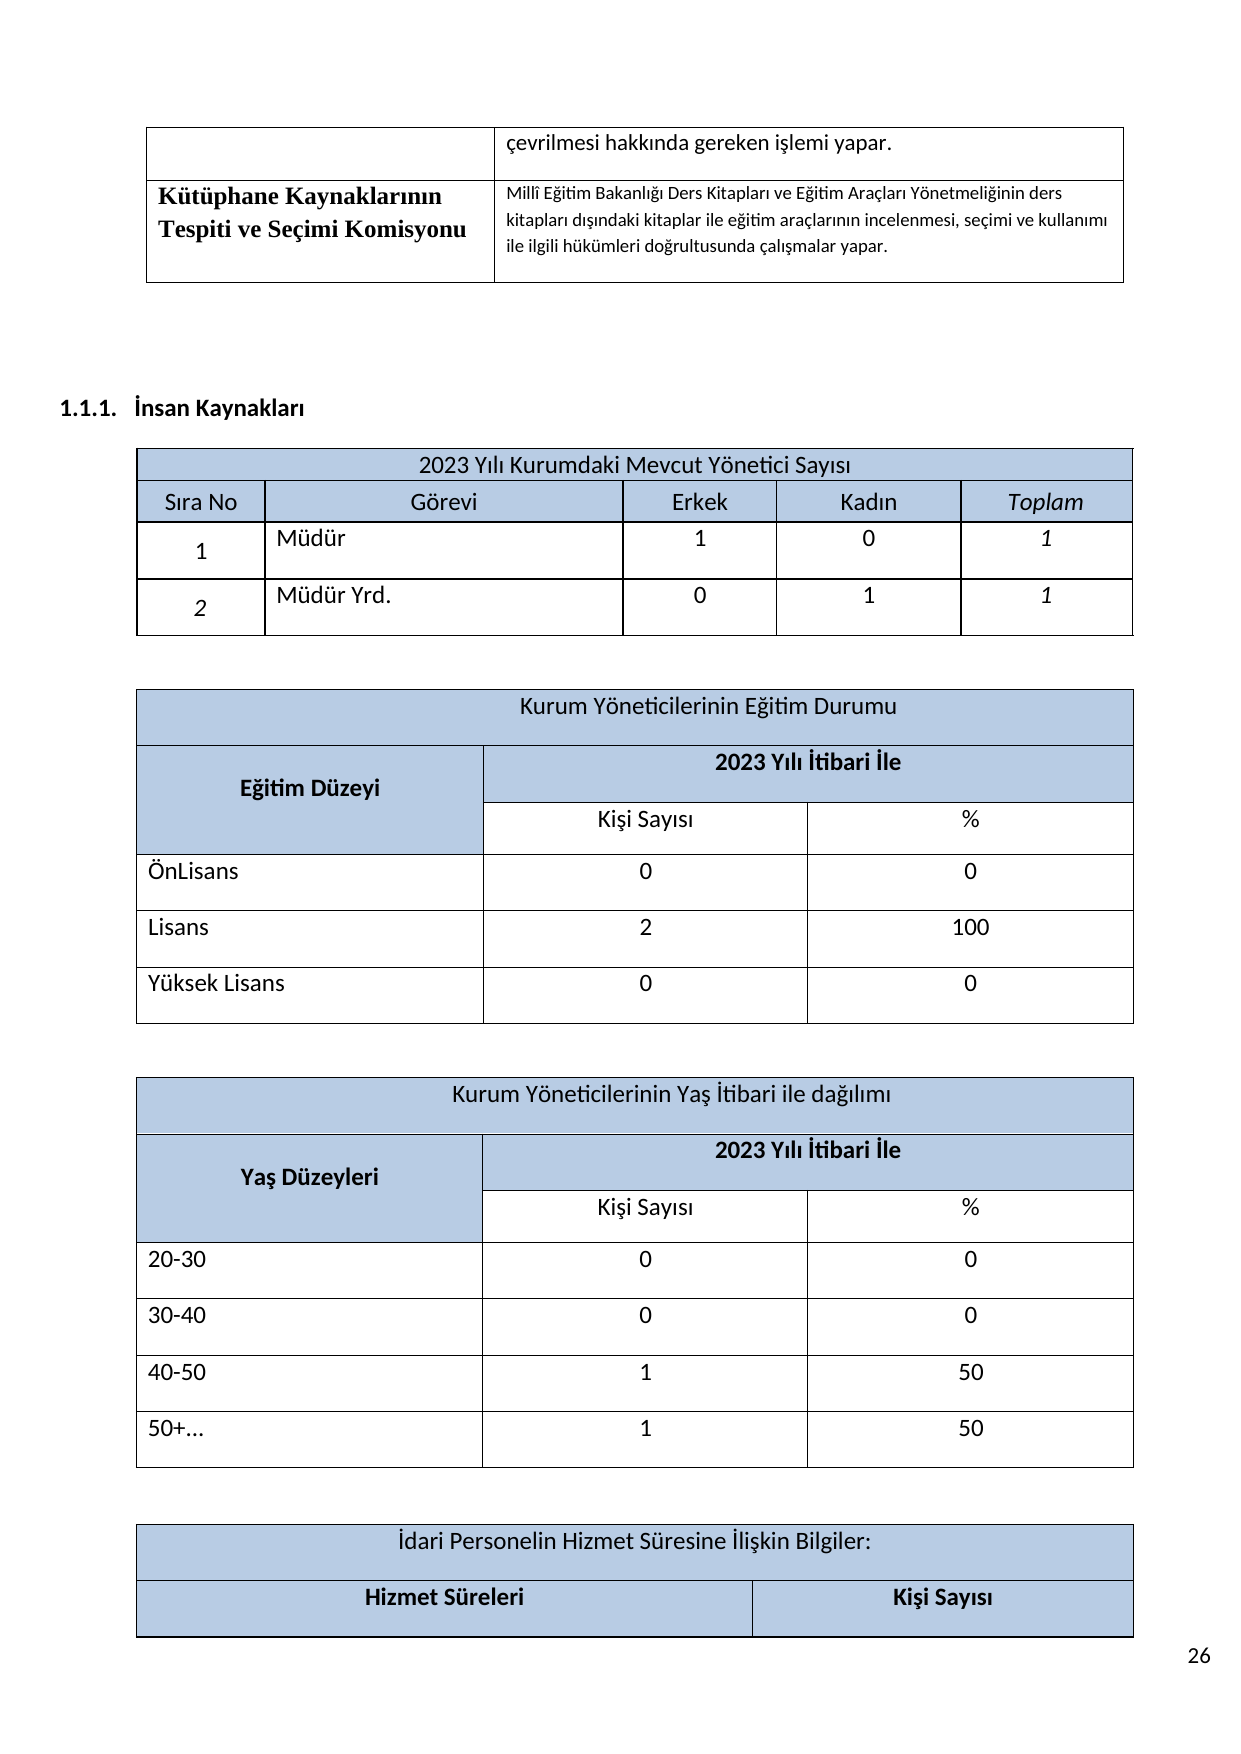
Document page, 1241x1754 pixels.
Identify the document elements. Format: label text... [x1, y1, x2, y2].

table_cell 0 [484, 855, 807, 910]
table_cell Kişi Sayısı [753, 1581, 1133, 1636]
table_cell Erkek [624, 481, 776, 521]
table_cell 1 [624, 523, 776, 578]
table_cell Kütüphane Kaynaklarının Tespiti ve Seçimi Komisyonu [147, 181, 494, 282]
table_cell Millî Eğitim Bakanlığı Ders Kitapları ve Eğitim Araçları Yönetmeliğinin ders kitapları dışındaki kitaplar ile eğitim araçlarının incelenmesi, seçimi ve kullanımı ile ilgili hükümleri doğrultusunda çalışmalar yapar. [495, 181, 1123, 282]
table_cell 1 [483, 1412, 807, 1467]
table_cell Toplam [962, 481, 1132, 521]
table_cell 0 [483, 1299, 807, 1354]
table_header 2023 Yılı Kurumdaki Mevcut Yönetici Sayısı [138, 449, 1132, 480]
table_cell 0 [483, 1243, 807, 1298]
table_cell Kadın [777, 481, 960, 521]
table_cell % [808, 803, 1133, 854]
table_cell Kişi Sayısı [484, 803, 807, 854]
table_cell 1 [962, 523, 1132, 578]
table_cell Yaş Düzeyleri [137, 1135, 482, 1242]
table_cell Sıra No [138, 481, 264, 521]
table_cell Eğitim Düzeyi [137, 746, 483, 854]
table_header İdari Personelin Hizmet Süresine İlişkin Bilgiler: [137, 1525, 1133, 1580]
table_cell 1 [962, 580, 1132, 634]
table_cell ÖnLisans [137, 855, 483, 910]
table_cell 50 [808, 1356, 1133, 1411]
table_cell 0 [808, 1299, 1133, 1354]
table_cell 2023 Yılı İtibari İle [484, 746, 1133, 802]
table_cell 0 [777, 523, 960, 578]
table_cell Müdür Yrd. [266, 580, 622, 634]
table_cell 30-40 [137, 1299, 482, 1354]
table_cell 2 [484, 911, 807, 967]
table_cell Yüksek Lisans [137, 968, 483, 1023]
table_cell 0 [624, 580, 776, 634]
table_cell Müdür [266, 523, 622, 578]
table_header Kurum Yöneticilerinin Yaş İtibari ile dağılımı [137, 1078, 1133, 1133]
table_cell 0 [808, 855, 1133, 910]
table_cell 1 [138, 523, 264, 578]
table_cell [147, 128, 494, 180]
table_header Kurum Yöneticilerinin Eğitim Durumu [137, 690, 1133, 745]
table_cell Kişi Sayısı [483, 1191, 807, 1242]
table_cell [495, 128, 1123, 180]
table_cell 0 [808, 1243, 1133, 1298]
table_cell 2023 Yılı İtibari İle [483, 1135, 1133, 1190]
table_cell 50+... [137, 1412, 482, 1467]
table_cell 20-30 [137, 1243, 482, 1298]
table_cell 1 [483, 1356, 807, 1411]
table_cell Görevi [266, 481, 622, 521]
table_cell 2 [138, 580, 264, 634]
list İnsan Kaynakları [59, 392, 1211, 422]
table_cell Lisans [137, 911, 483, 967]
table_cell Hizmet Süreleri [137, 1581, 752, 1636]
table_cell % [808, 1191, 1133, 1242]
table_cell 40-50 [137, 1356, 482, 1411]
table_cell 50 [808, 1412, 1133, 1467]
table_cell 1 [777, 580, 960, 634]
table_cell 0 [484, 968, 807, 1023]
table_cell 100 [808, 911, 1133, 967]
table_cell 0 [808, 968, 1133, 1023]
